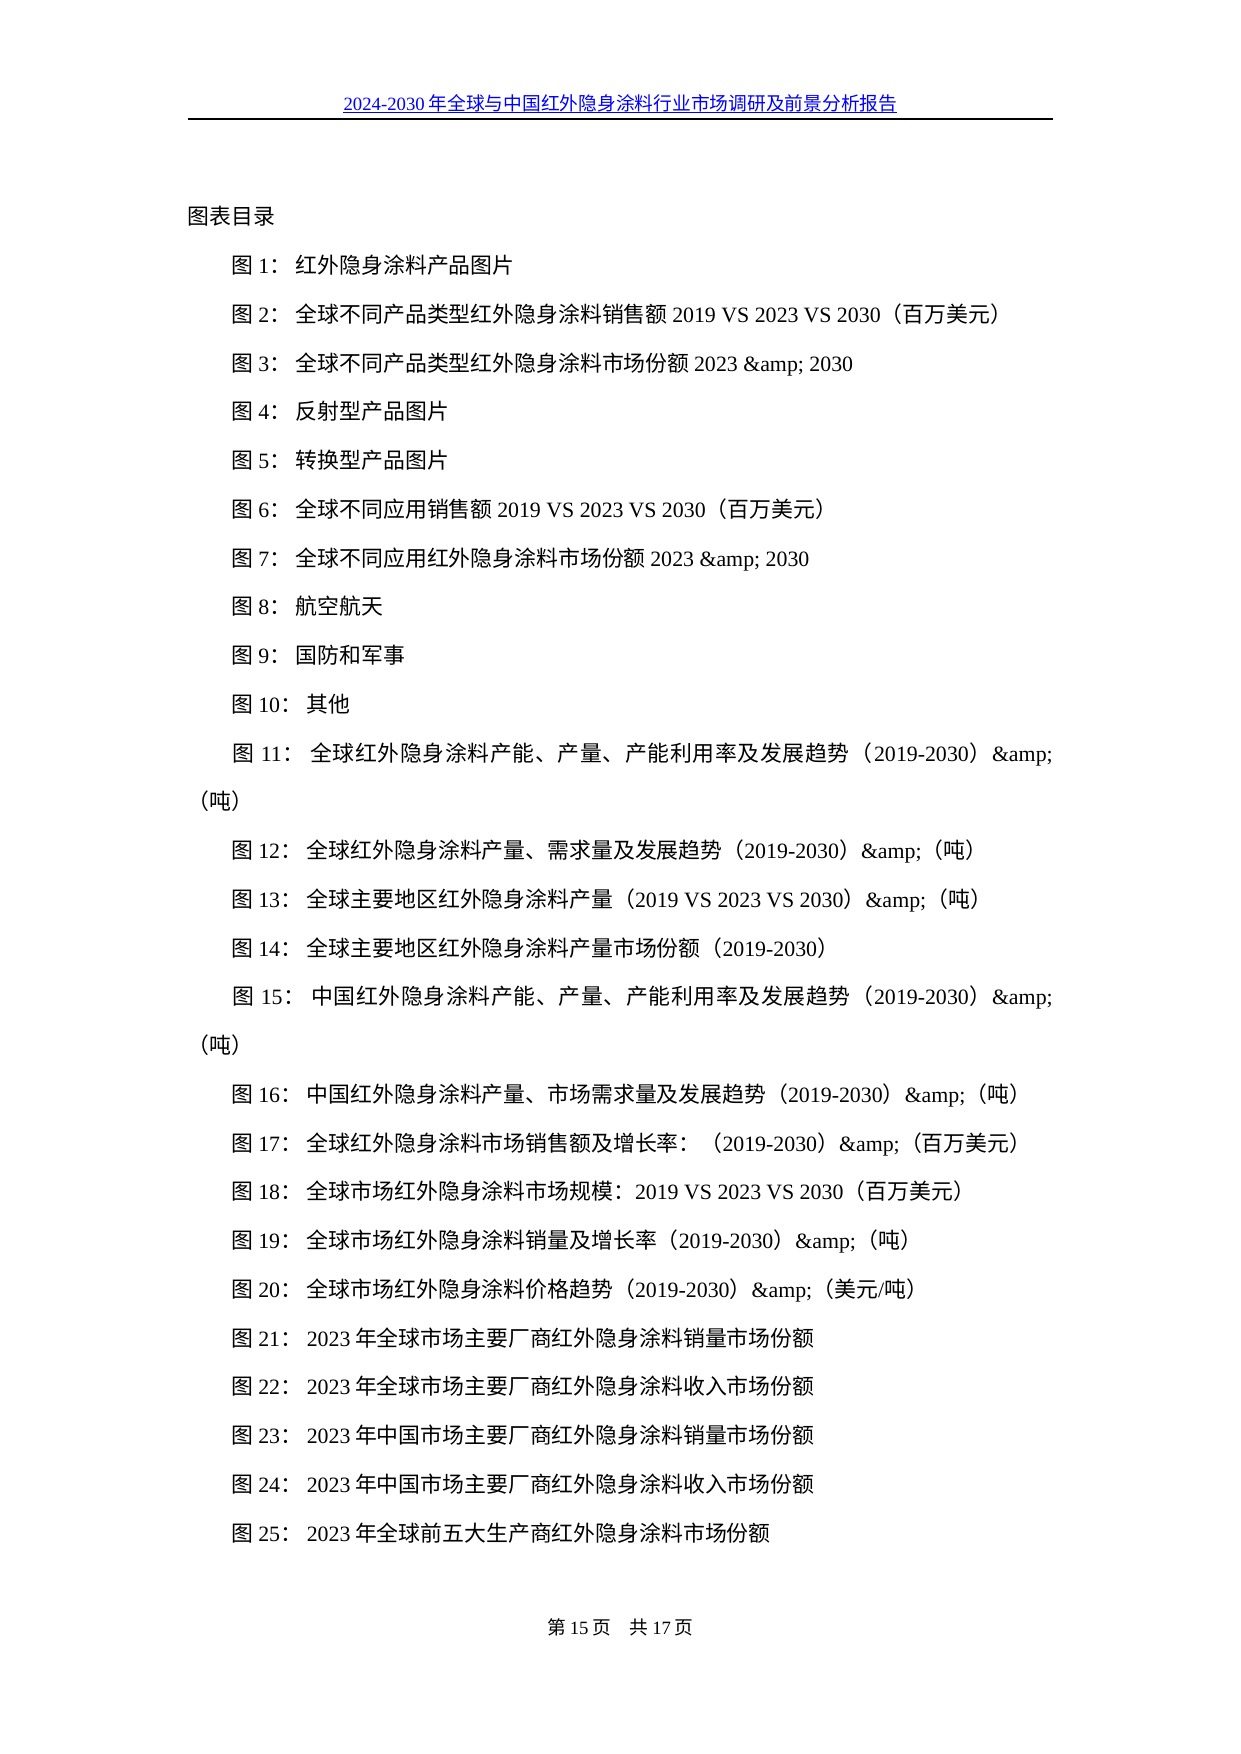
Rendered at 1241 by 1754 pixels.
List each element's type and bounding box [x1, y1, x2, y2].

text [187, 150, 1053, 1548]
